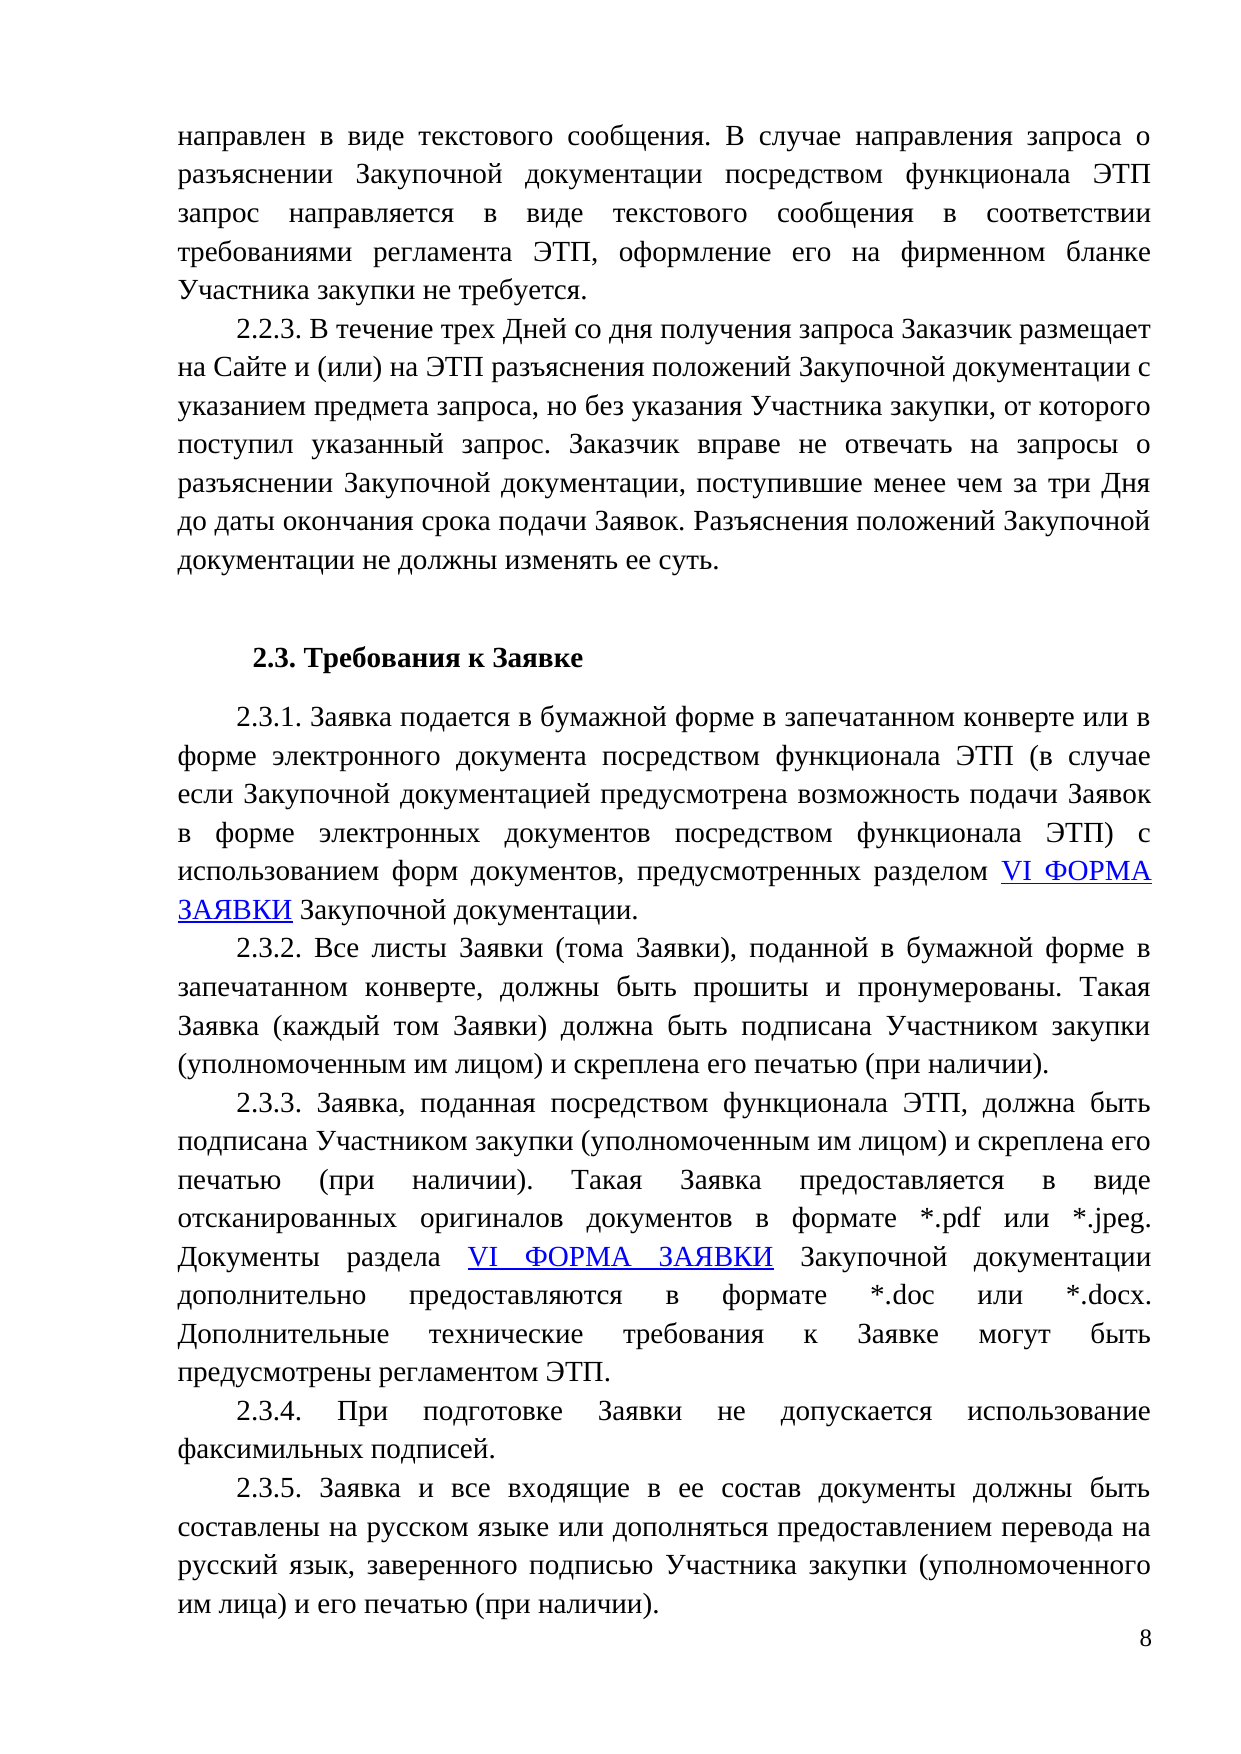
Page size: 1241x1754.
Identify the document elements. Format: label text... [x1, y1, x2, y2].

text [177, 118, 1152, 306]
text 2.3. Требования к Заявке [252, 640, 1152, 673]
text 2.3.5. Заявка и все входящие в ее состав документы должны быть составлены на русском языке или дополняться предоставлением перевода на русский язык, заверенного подписью Участника закупки (уполномоченного им лица) и его печатью (при наличии). [177, 1470, 1152, 1619]
text 2.3.1. Заявка подается в бумажной форме в запечатанном конверте или в форме электронного документа посредством функционала ЭТП (в случае если Закупочной документацией предусмотрена возможность подачи Заявок в форме электронных документов посредством функционала ЭТП) с использованием форм документов, предусмотренных разделом VI ФОРМА ЗАЯВКИ Закупочной документации. [177, 699, 1152, 926]
text 2.3.3. Заявка, поданная посредством функционала ЭТП, должна быть подписана Участником закупки (уполномоченным им лицом) и скреплена его печатью (при наличии). Такая Заявка предоставляется в виде отсканированных оригиналов документов в формате *.pdf или *.jpeg. Документы раздела VI ФОРМА ЗАЯВКИ Закупочной документации дополнительно предоставляются в формате *.doc или *.docx. Дополнительные технические требования к Заявке могут быть предусмотрены регламентом ЭТП. [177, 1085, 1152, 1388]
text 2.3.4. При подготовке Заявки не допускается использование факсимильных подписей. [177, 1393, 1152, 1465]
text 2.3.2. Все листы Заявки (тома Заявки), поданной в бумажной форме в запечатанном конверте, должны быть прошиты и пронумерованы. Такая Заявка (каждый том Заявки) должна быть подписана Участником закупки (уполномоченным им лицом) и скреплена его печатью (при наличии). [177, 931, 1152, 1080]
text 2.2.3. В течение трех Дней со дня получения запроса Заказчик размещает на Сайте и (или) на ЭТП разъяснения положений Закупочной документации с указанием предмета запроса, но без указания Участника закупки, от которого поступил указанный запрос. Заказчик вправе не отвечать на запросы о разъяснении Закупочной документации, поступившие менее чем за три Дня до даты окончания срока подачи Заявок. Разъяснения положений Закупочной документации не должны изменять ее суть. [177, 311, 1152, 576]
